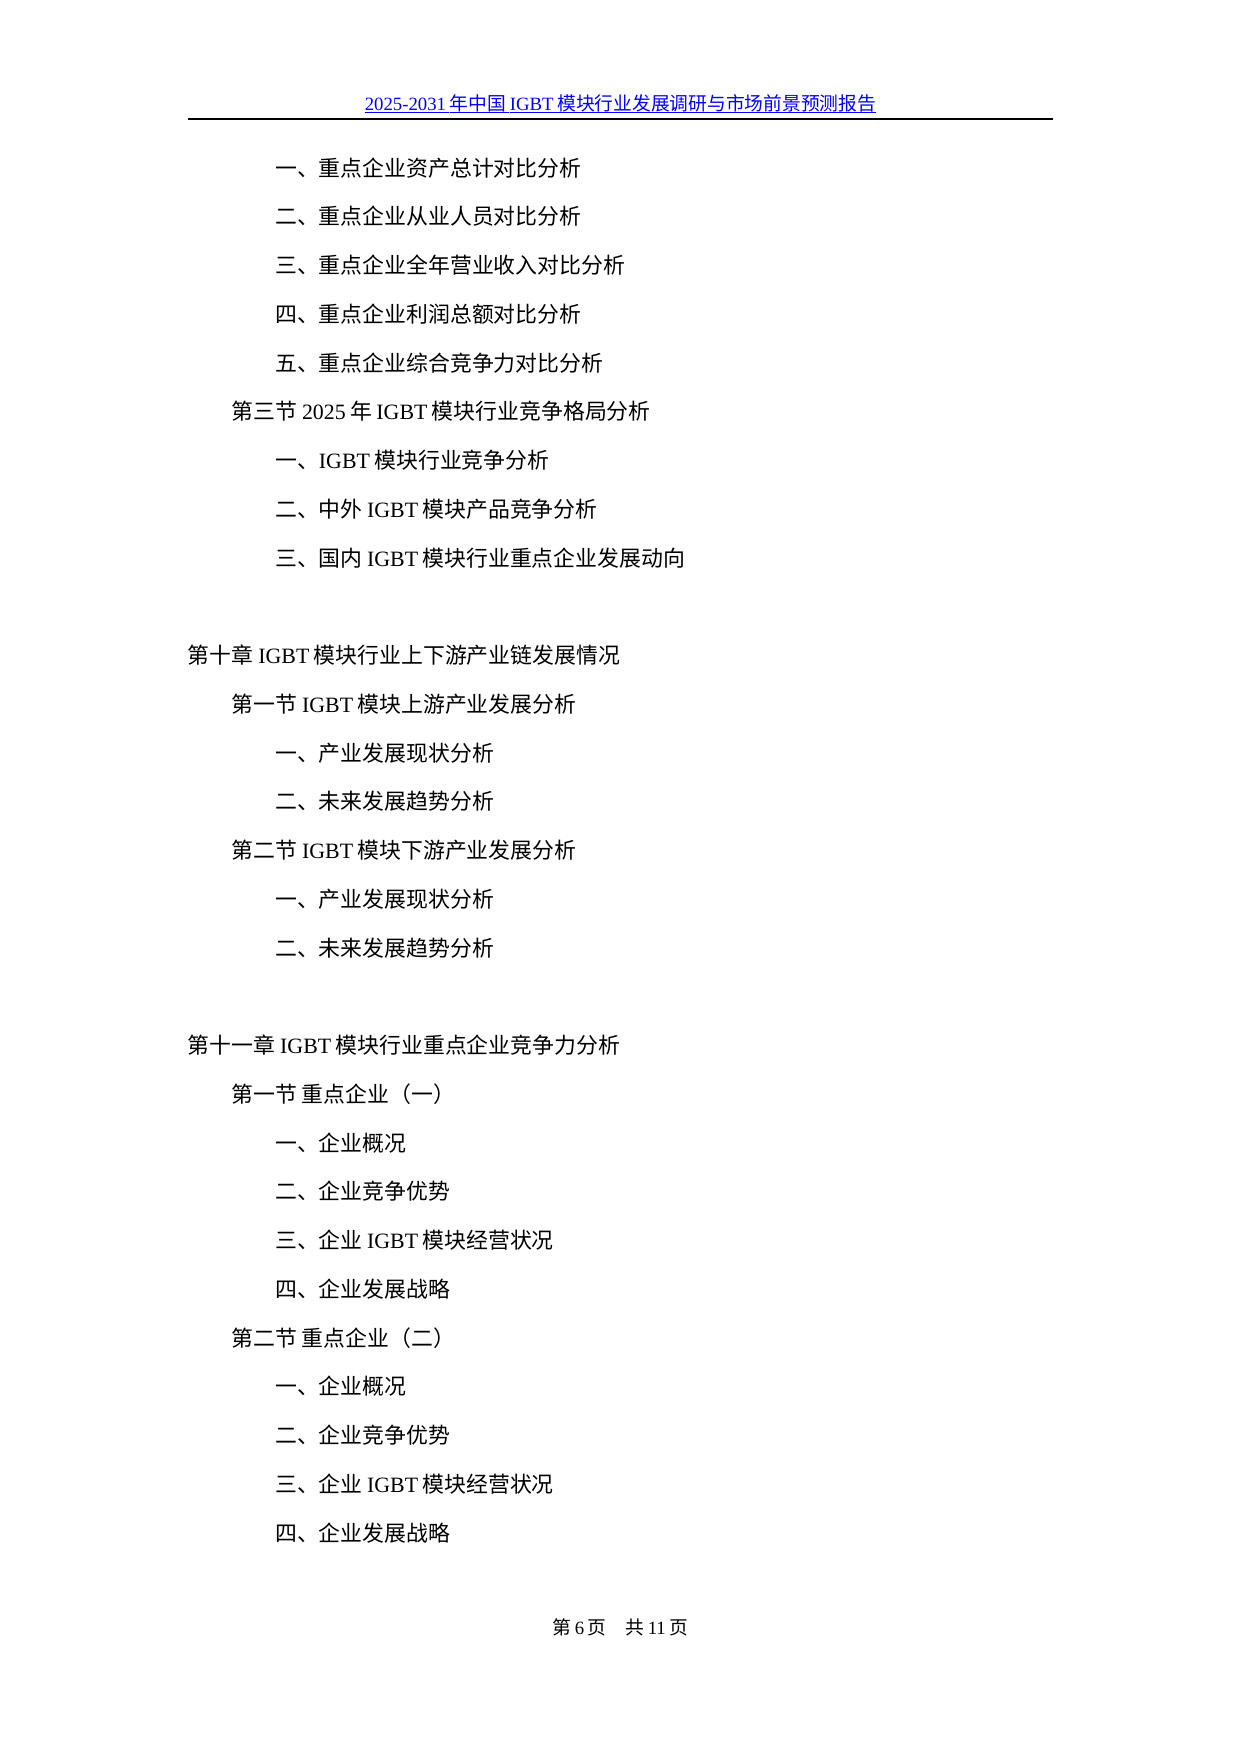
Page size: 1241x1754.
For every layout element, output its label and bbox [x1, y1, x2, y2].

text [187, 150, 1053, 1548]
